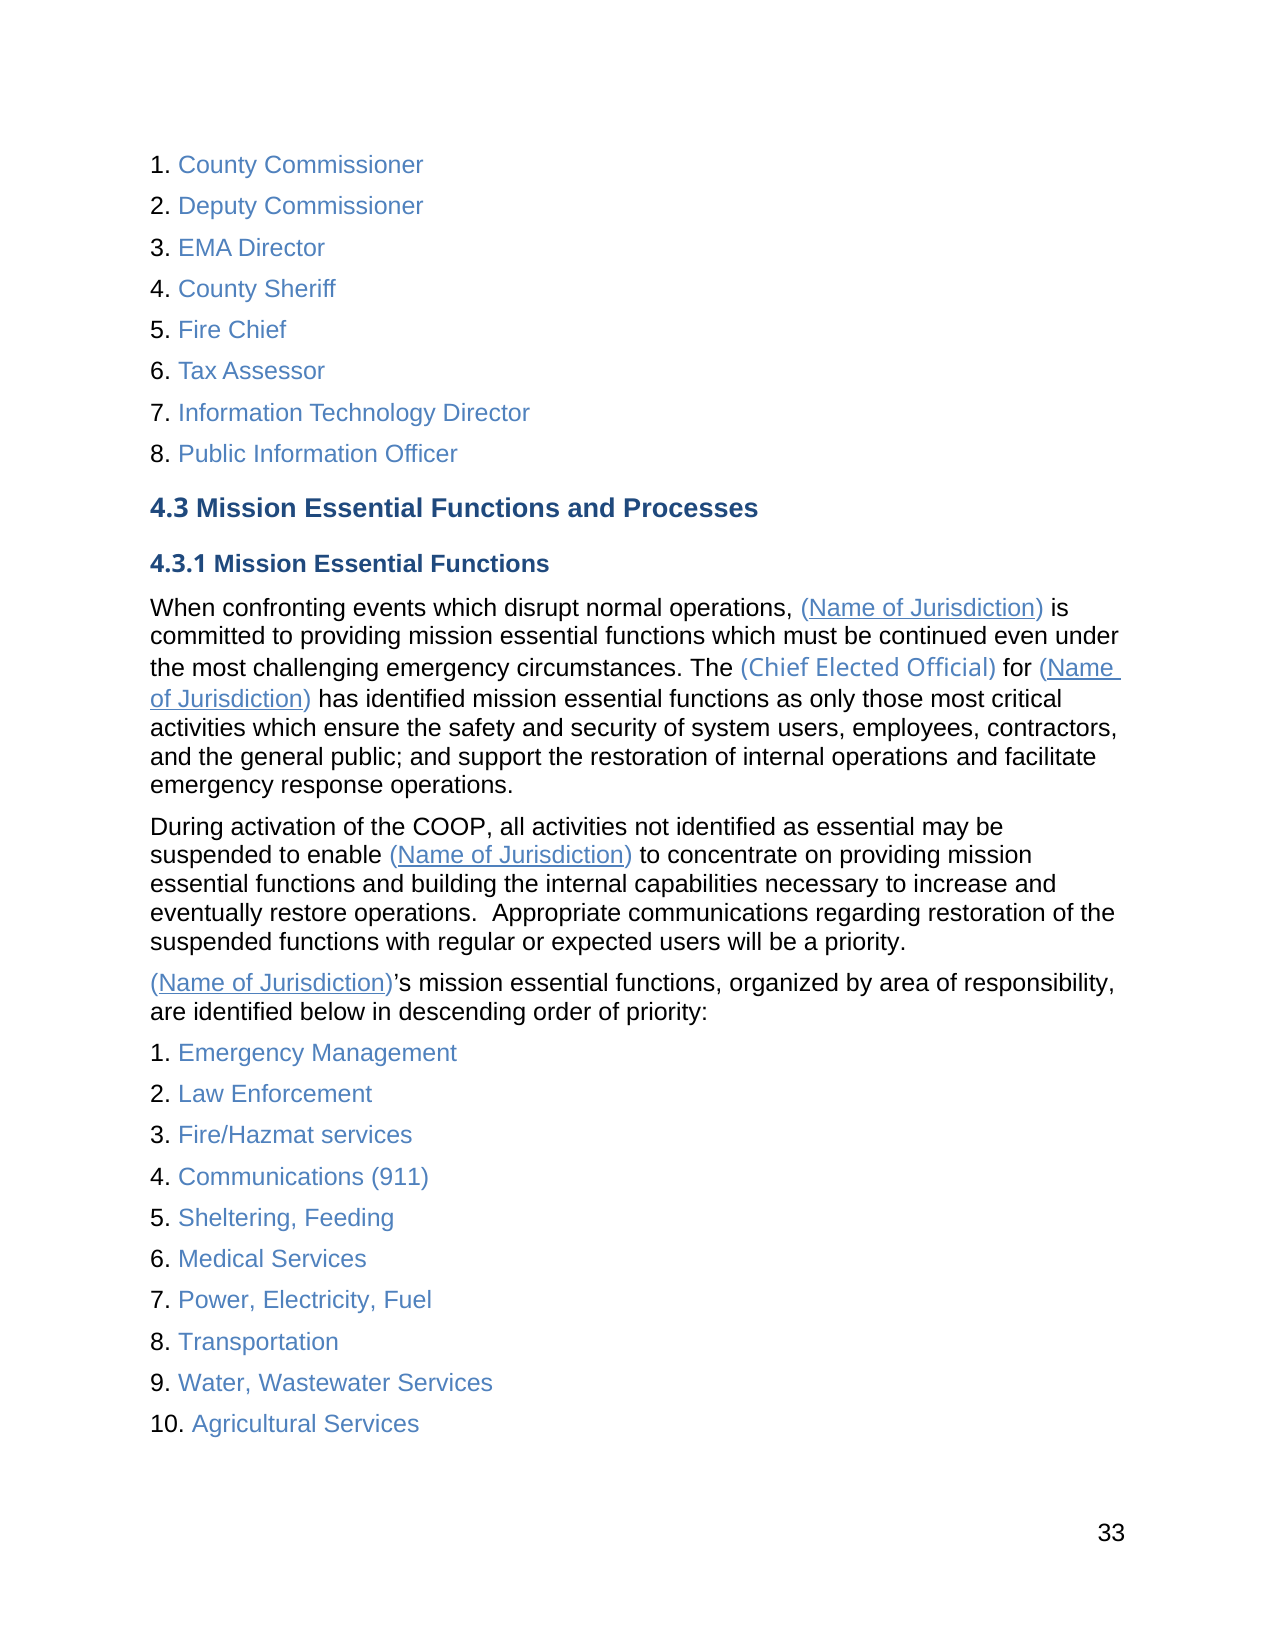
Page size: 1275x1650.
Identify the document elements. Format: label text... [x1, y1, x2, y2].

list Water, Wastewater Services [150, 1368, 1125, 1397]
text (Name of Jurisdiction)’s mission essential functions, organized by area of responsibility, are identified below in descending order of priority: [150, 968, 1125, 1025]
text During activation of the COOP, all activities not identified as essential may be suspended to enable (Name of Jurisdiction) to concentrate on providing mission essential functions and building the internal capabilities necessary to increase and eventually restore operations. Appropriate communications regarding restoration of the suspended functions with regular or expected users will be a priority. [150, 812, 1125, 955]
list Law Enforcement [150, 1079, 1125, 1108]
subtitle Mission Essential Functions [150, 546, 1125, 580]
list Medical Services [150, 1244, 1125, 1273]
list Fire/Hazmat services [150, 1120, 1125, 1149]
list Deputy Commissioner [150, 191, 1125, 220]
subtitle Mission Essential Functions and Processes [150, 488, 1125, 525]
list County Commissioner [150, 150, 1125, 179]
text When confronting events which disrupt normal operations, (Name of Jurisdiction) is committed to providing mission essential functions which must be continued even under the most challenging emergency circumstances. The (Chief Elected Official) for (Name of Jurisdiction) has identified mission essential functions as only those most critical activities which ensure the safety and security of system users, employees, contractors, and the general public; and support the restoration of internal operations and facilitate emergency response operations. [150, 593, 1125, 799]
list County Sheriff [150, 274, 1125, 302]
list Transportation [150, 1327, 1125, 1355]
list Information Technology Director [150, 397, 1125, 426]
list Agricultural Services [150, 1409, 1125, 1438]
list Emergency Management [150, 1038, 1125, 1067]
list EMA Director [150, 232, 1125, 261]
list Public Information Officer [150, 439, 1125, 467]
list Tax Assessor [150, 356, 1125, 385]
list Sheltering, Feeding [150, 1203, 1125, 1232]
list Fire Chief [150, 315, 1125, 344]
list Communications (911) [150, 1162, 1125, 1190]
list Power, Electricity, Fuel [150, 1285, 1125, 1314]
